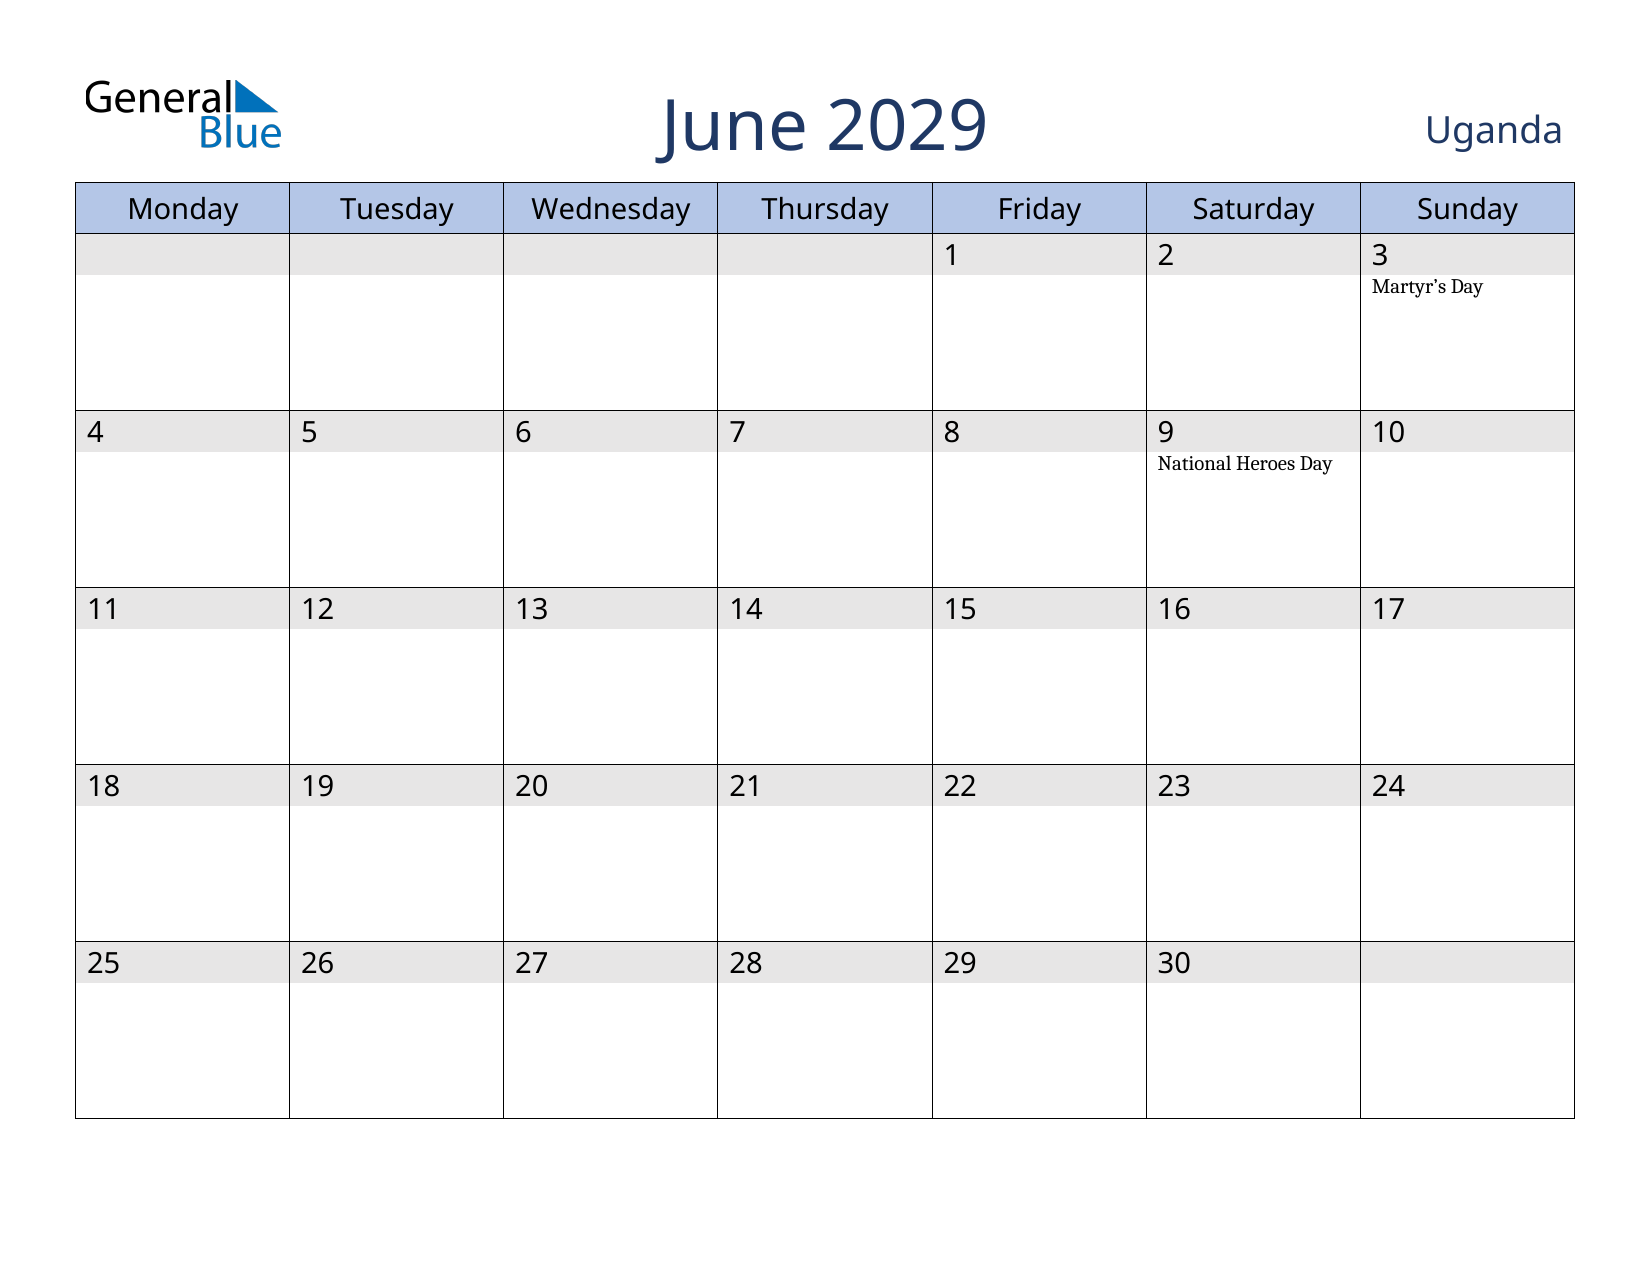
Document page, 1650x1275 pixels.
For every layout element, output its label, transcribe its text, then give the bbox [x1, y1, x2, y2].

table_cell [504, 806, 717, 941]
table_cell 7 [718, 411, 932, 452]
table_cell 2 [1147, 234, 1360, 275]
table_cell 21 [718, 765, 932, 806]
table_cell [76, 629, 289, 764]
table_cell [1361, 942, 1574, 983]
table_cell [1147, 629, 1360, 764]
table_cell 4 [76, 411, 289, 452]
table_cell Martyr’s Day [1361, 275, 1574, 410]
table_cell 24 [1361, 765, 1574, 806]
table_cell 16 [1147, 588, 1360, 629]
table_cell Thursday [718, 183, 932, 233]
table_cell [290, 806, 503, 941]
table_cell [933, 629, 1146, 764]
table_cell Saturday [1147, 183, 1360, 233]
table_cell [1361, 629, 1574, 764]
table_cell 20 [504, 765, 717, 806]
table_cell [1361, 452, 1574, 587]
table_cell 6 [504, 411, 717, 452]
table_header June 2029 [504, 75, 1146, 182]
table_cell 10 [1361, 411, 1574, 452]
table_cell [718, 983, 932, 1118]
table_cell Friday [933, 183, 1146, 233]
table_cell [718, 234, 932, 275]
table_cell [504, 452, 717, 587]
table_cell 9 [1147, 411, 1360, 452]
table_cell 5 [290, 411, 503, 452]
table_cell Sunday [1361, 183, 1574, 233]
table_cell [290, 629, 503, 764]
table_cell [933, 983, 1146, 1118]
table_cell 19 [290, 765, 503, 806]
table_cell 15 [933, 588, 1146, 629]
table_cell [718, 452, 932, 587]
table_cell [1147, 983, 1360, 1118]
table_cell [76, 234, 289, 275]
table_cell [290, 452, 503, 587]
table_cell [504, 275, 717, 410]
table_cell [290, 275, 503, 410]
table_cell 26 [290, 942, 503, 983]
table_cell 30 [1147, 942, 1360, 983]
table_cell [1361, 983, 1574, 1118]
table_cell [933, 452, 1146, 587]
table_cell 28 [718, 942, 932, 983]
table_cell [76, 806, 289, 941]
table_cell 13 [504, 588, 717, 629]
table_cell 29 [933, 942, 1146, 983]
table_cell [933, 275, 1146, 410]
table_cell 17 [1361, 588, 1574, 629]
table_cell 8 [933, 411, 1146, 452]
table_cell 23 [1147, 765, 1360, 806]
table_cell [504, 234, 717, 275]
table_cell Tuesday [290, 183, 503, 233]
table_cell [290, 983, 503, 1118]
table_header Uganda [1146, 75, 1574, 182]
table_cell [76, 452, 289, 587]
table_cell [718, 629, 932, 764]
table_cell 12 [290, 588, 503, 629]
table_cell [76, 983, 289, 1118]
table_cell [504, 983, 717, 1118]
table_cell [1147, 806, 1360, 941]
table_cell National Heroes Day [1147, 452, 1360, 587]
table_cell 3 [1361, 234, 1574, 275]
table_cell [76, 275, 289, 410]
table_cell 22 [933, 765, 1146, 806]
table_cell [718, 806, 932, 941]
table_cell [504, 629, 717, 764]
table_cell [718, 275, 932, 410]
table_cell 27 [504, 942, 717, 983]
table_cell 1 [933, 234, 1146, 275]
table_cell 25 [76, 942, 289, 983]
table_cell 14 [718, 588, 932, 629]
table_header [76, 75, 503, 182]
table_cell Wednesday [504, 183, 717, 233]
table_cell 18 [76, 765, 289, 806]
table_cell 11 [76, 588, 289, 629]
table_cell [1361, 806, 1574, 941]
table_cell Monday [76, 183, 289, 233]
table_cell [290, 234, 503, 275]
picture [86, 80, 281, 148]
table_cell [1147, 275, 1360, 410]
table_cell [933, 806, 1146, 941]
